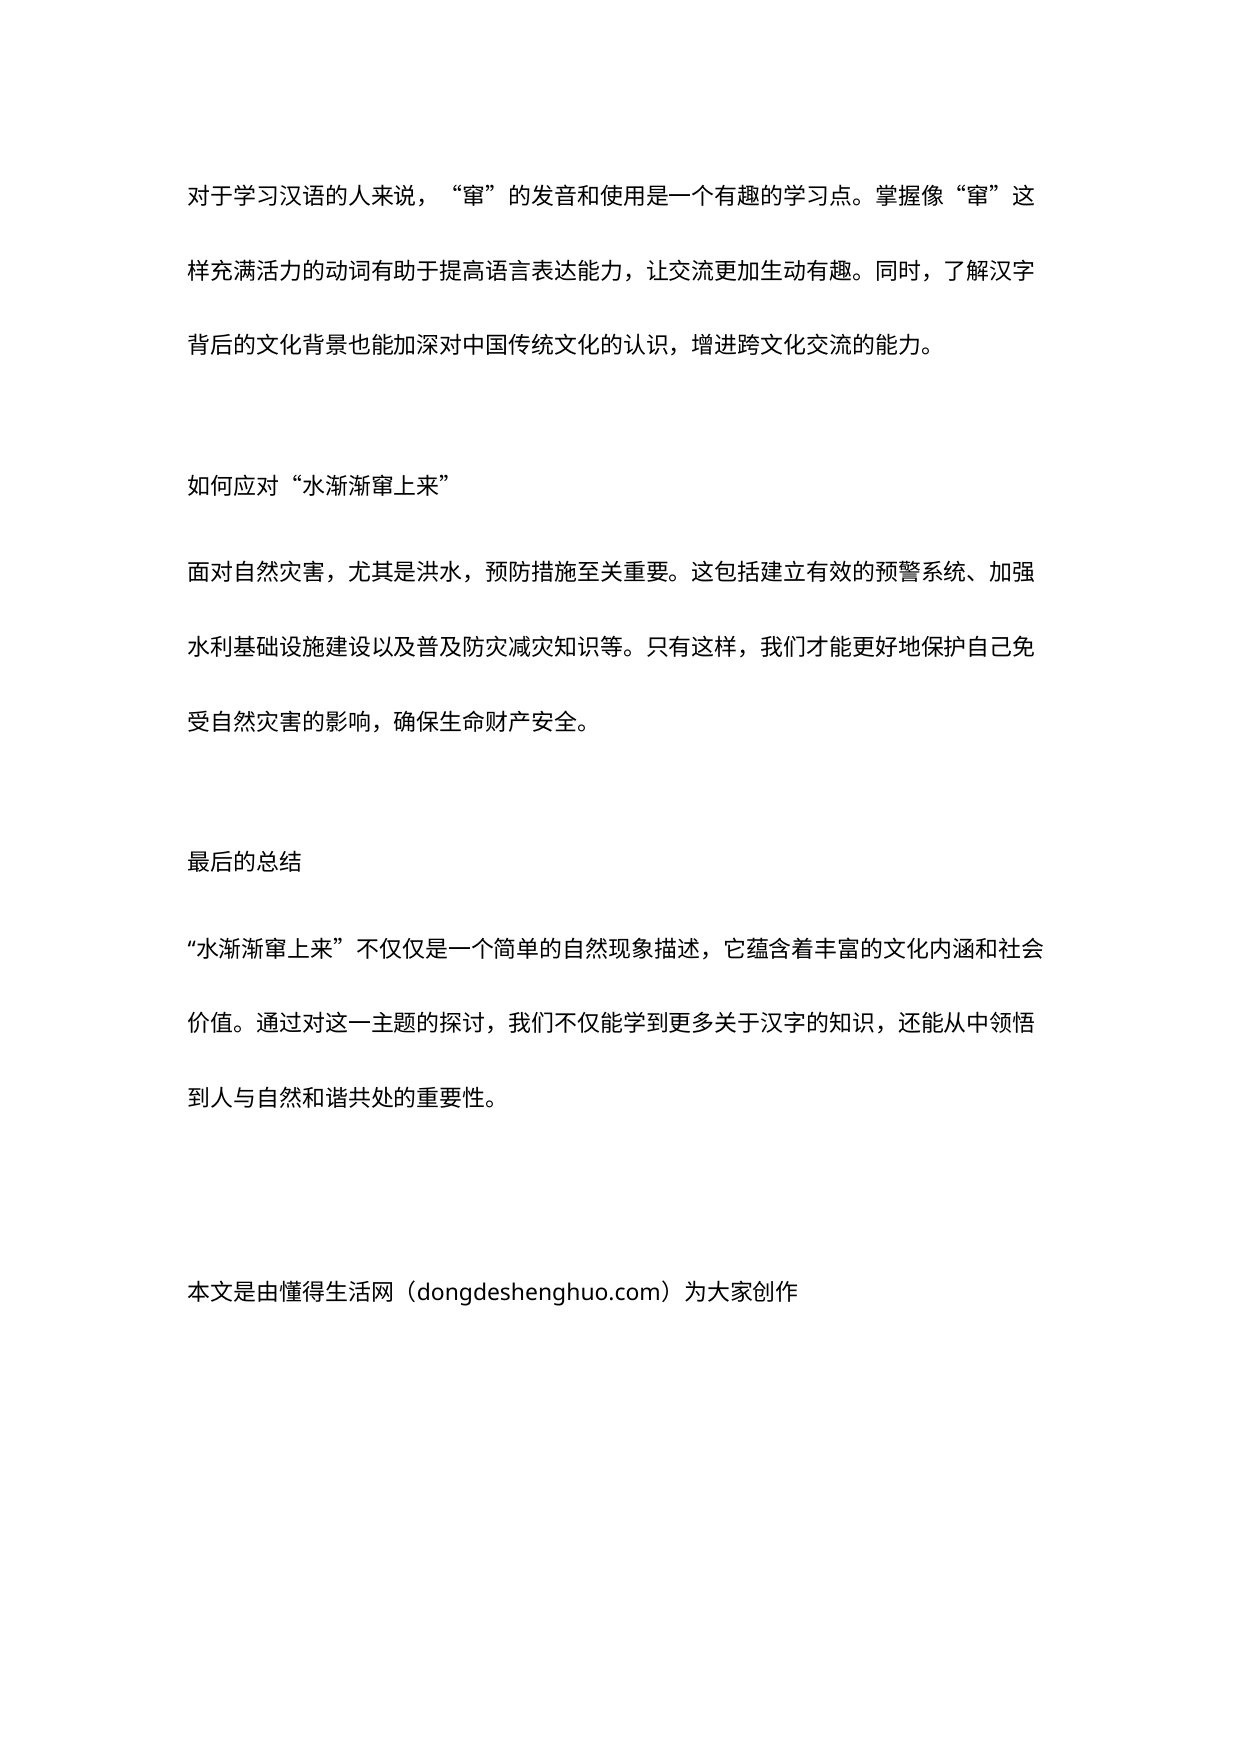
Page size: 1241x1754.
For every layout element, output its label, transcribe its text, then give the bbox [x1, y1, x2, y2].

text 对于学习汉语的人来说，“窜”的发音和使用是一个有趣的学习点。掌握像“窜”这样充满活力的动词有助于提高语言表达能力，让交流更加生动有趣。同时，了解汉字背后的文化背景也能加深对中国传统文化的认识，增进跨文化交流的能力。 [187, 162, 1053, 376]
text 最后的总结 [187, 828, 1053, 893]
text “水渐渐窜上来”不仅仅是一个简单的自然现象描述，它蕴含着丰富的文化内涵和社会价值。通过对这一主题的探讨，我们不仅能学到更多关于汉字的知识，还能从中领悟到人与自然和谐共处的重要性。 [187, 915, 1053, 1129]
text 如何应对“水渐渐窜上来” [187, 452, 1053, 517]
text 本文是由懂得生活网（dongdeshenghuo.com）为大家创作 [187, 1258, 1053, 1323]
text 面对自然灾害，尤其是洪水，预防措施至关重要。这包括建立有效的预警系统、加强水利基础设施建设以及普及防灾减灾知识等。只有这样，我们才能更好地保护自己免受自然灾害的影响，确保生命财产安全。 [187, 538, 1053, 753]
